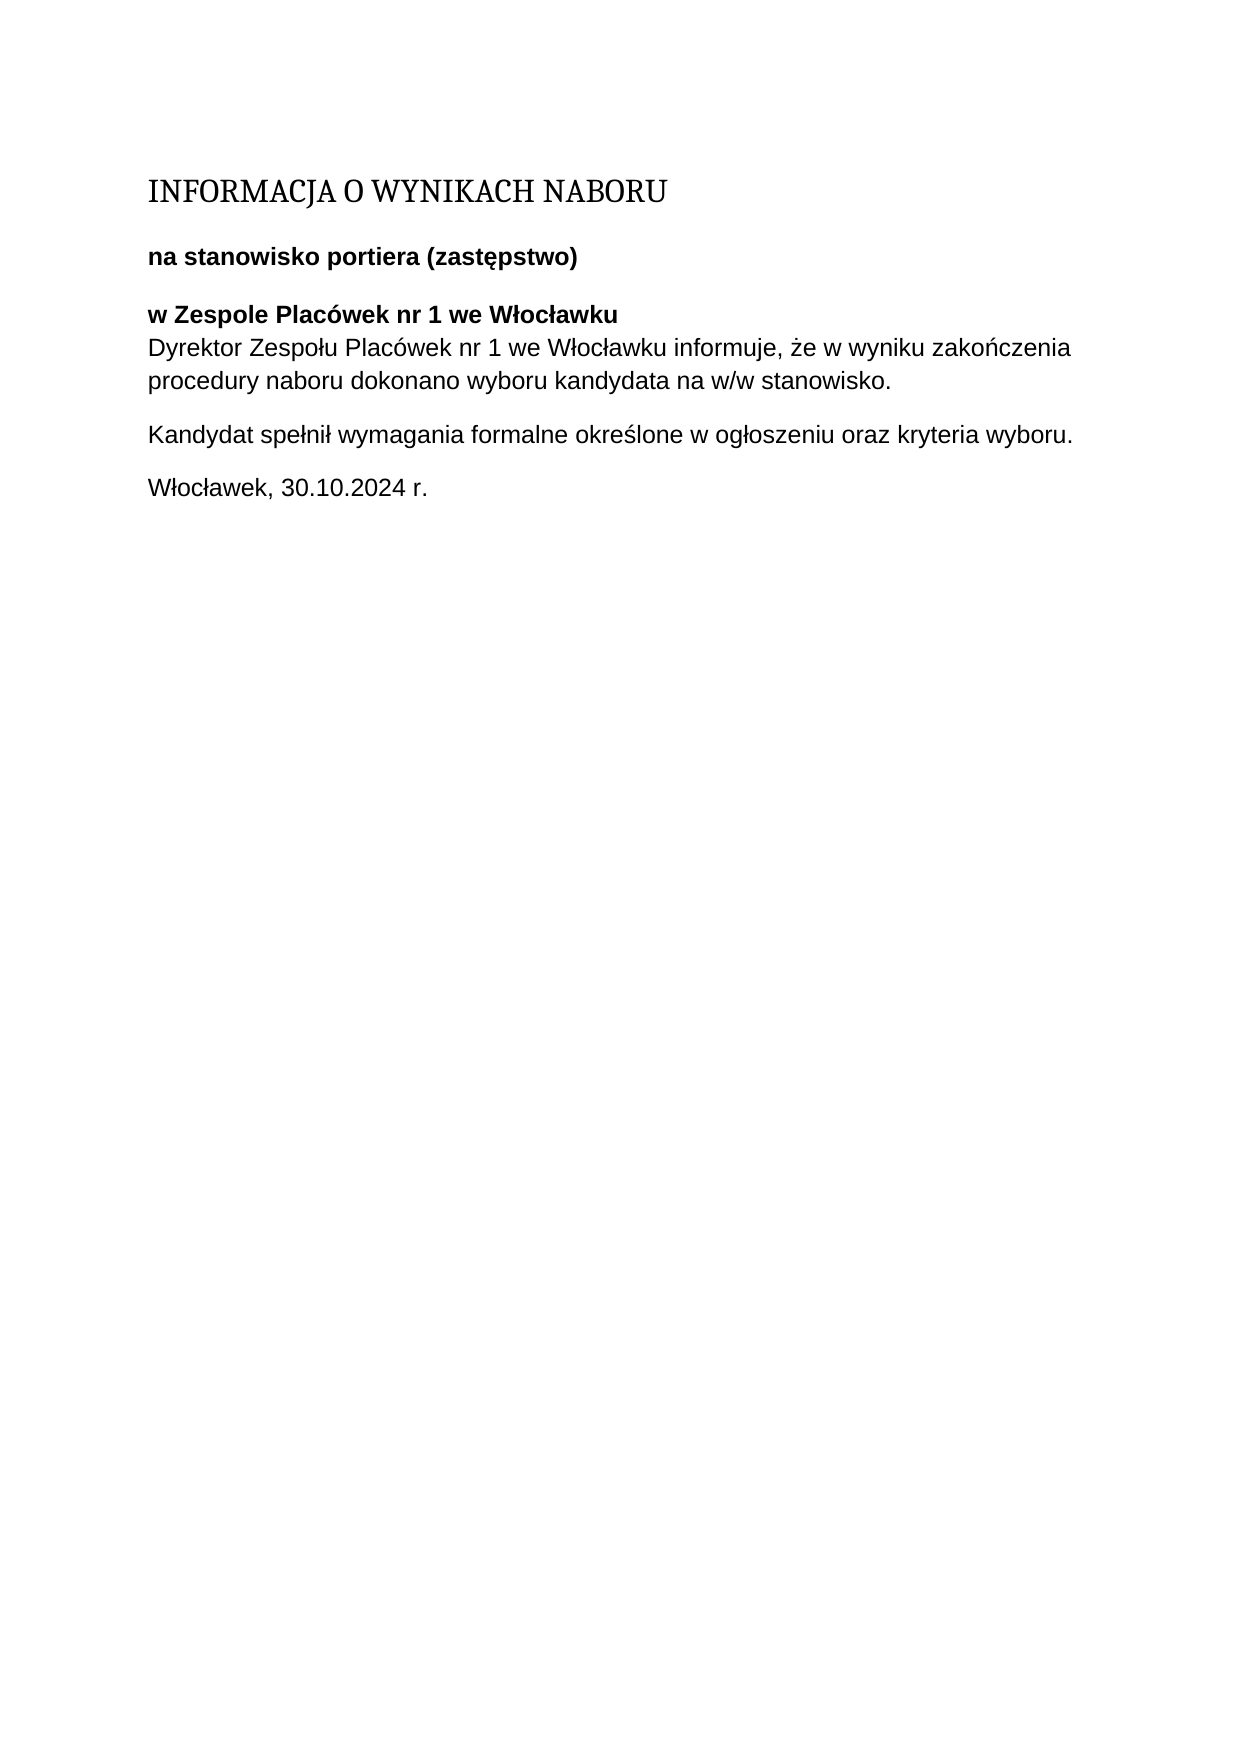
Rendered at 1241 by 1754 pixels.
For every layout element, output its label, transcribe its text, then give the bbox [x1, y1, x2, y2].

subtitle INFORMACJA O WYNIKACH NABORU [148, 173, 1093, 211]
subtitle w Zespole Placówek nr 1 we Włocławku [148, 300, 1093, 328]
text Kandydat spełnił wymagania formalne określone w ogłoszeniu oraz kryteria wyboru. [148, 419, 1093, 448]
text Dyrektor Zespołu Placówek nr 1 we Włocławku informuje, że w wyniku zakończenia procedury naboru dokonano wyboru kandydata na w/w stanowisko. [148, 333, 1093, 394]
subtitle na stanowisko portiera (zastępstwo) [148, 242, 1093, 270]
text Włocławek, 30.10.2024 r. [148, 473, 1093, 502]
